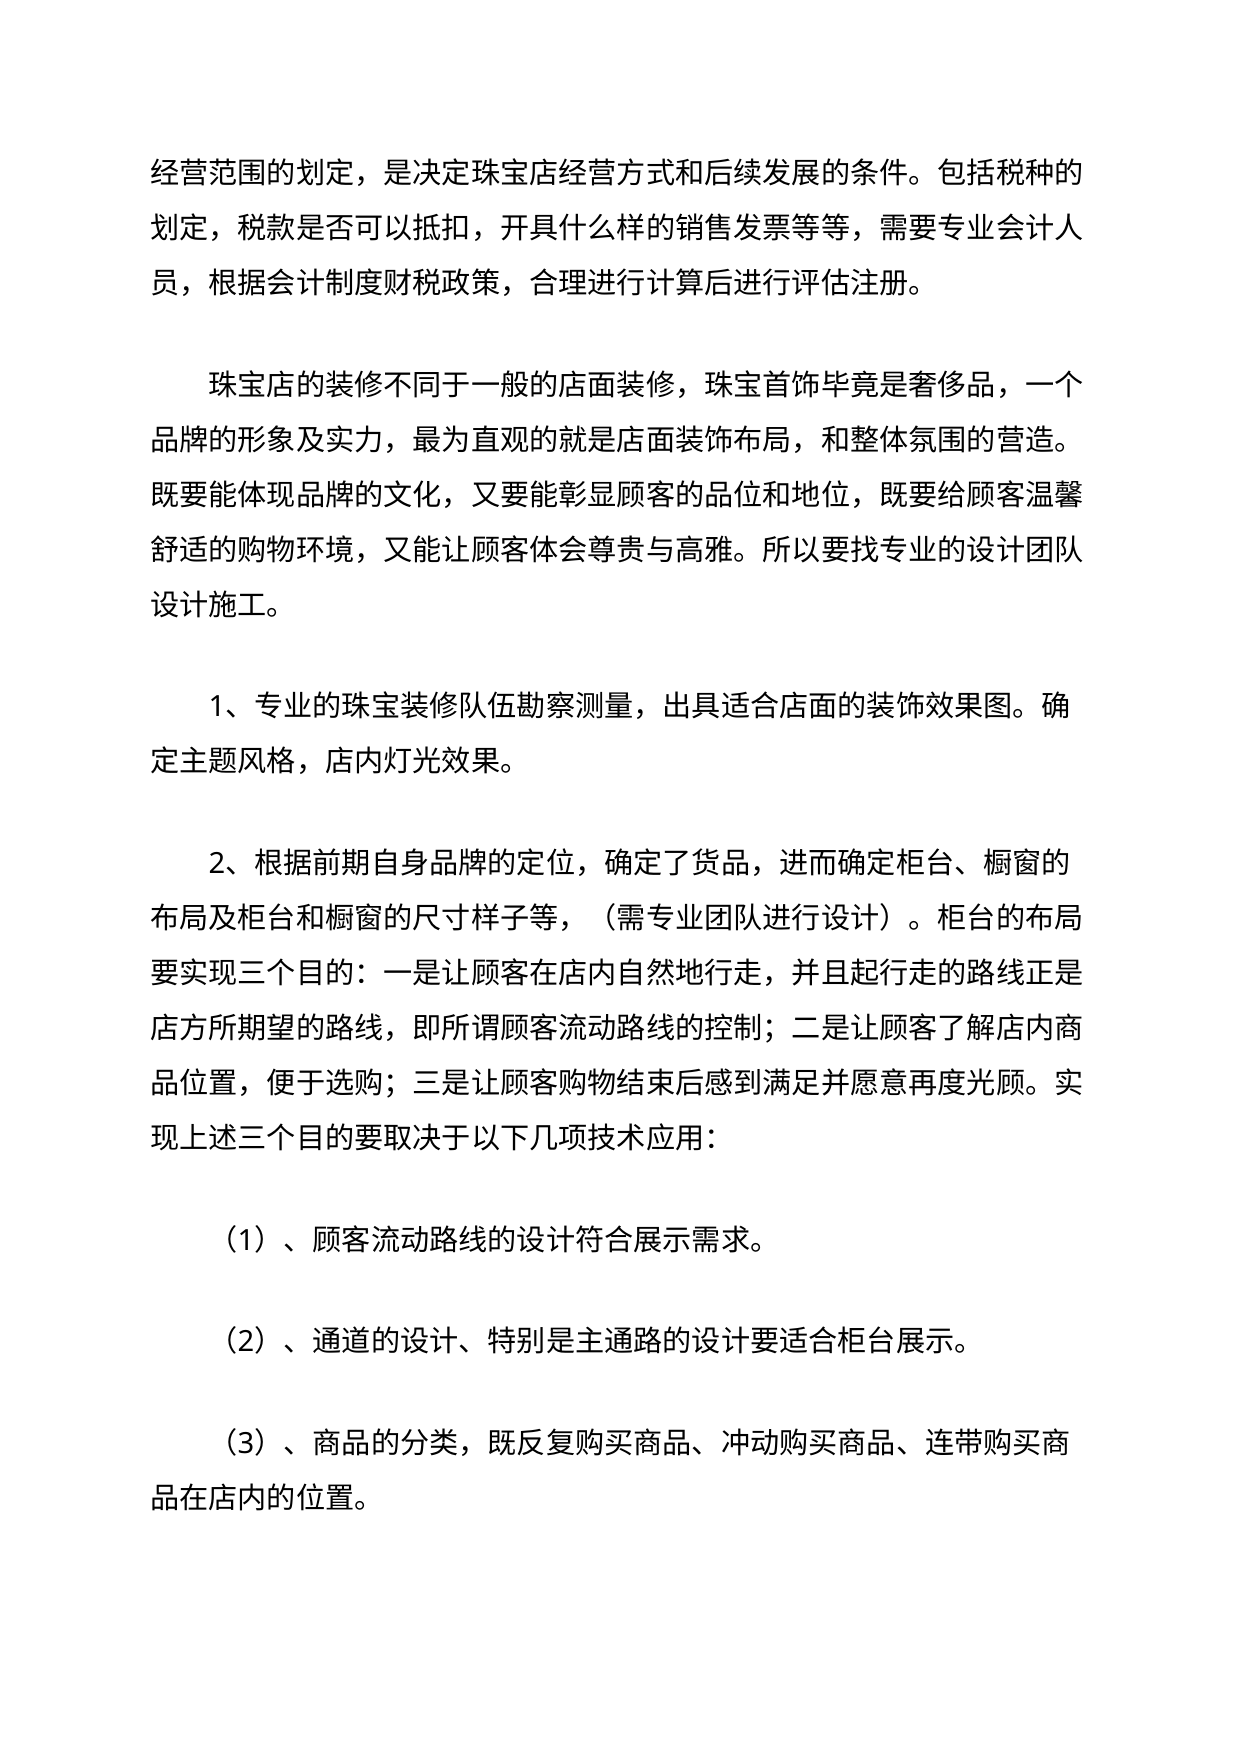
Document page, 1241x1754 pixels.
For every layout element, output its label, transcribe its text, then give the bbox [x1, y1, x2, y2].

text 2、根据前期自身品牌的定位，确定了货品，进而确定柜台、橱窗的布局及柜台和橱窗的尺寸样子等，（需专业团队进行设计）。柜台的布局要实现三个目的：一是让顾客在店内自然地行走，并且起行走的路线正是店方所期望的路线，即所谓顾客流动路线的控制；二是让顾客了解店内商品位置，便于选购；三是让顾客购物结束后感到满足并愿意再度光顾。实现上述三个目的要取决于以下几项技术应用： [150, 840, 1090, 1157]
text 珠宝店的装修不同于一般的店面装修，珠宝首饰毕竟是奢侈品，一个品牌的形象及实力，最为直观的就是店面装饰布局，和整体氛围的营造。既要能体现品牌的文化，又要能彰显顾客的品位和地位，既要给顾客温馨舒适的购物环境，又能让顾客体会尊贵与高雅。所以要找专业的设计团队设计施工。 [150, 362, 1090, 623]
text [150, 150, 1090, 302]
text （3）、商品的分类，既反复购买商品、冲动购买商品、连带购买商品在店内的位置。 [150, 1420, 1090, 1517]
text 1、专业的珠宝装修队伍勘察测量，出具适合店面的装饰效果图。确定主题风格，店内灯光效果。 [150, 683, 1090, 780]
text （1）、顾客流动路线的设计符合展示需求。 [150, 1216, 1090, 1258]
text （2）、通道的设计、特别是主通路的设计要适合柜台展示。 [150, 1318, 1090, 1360]
